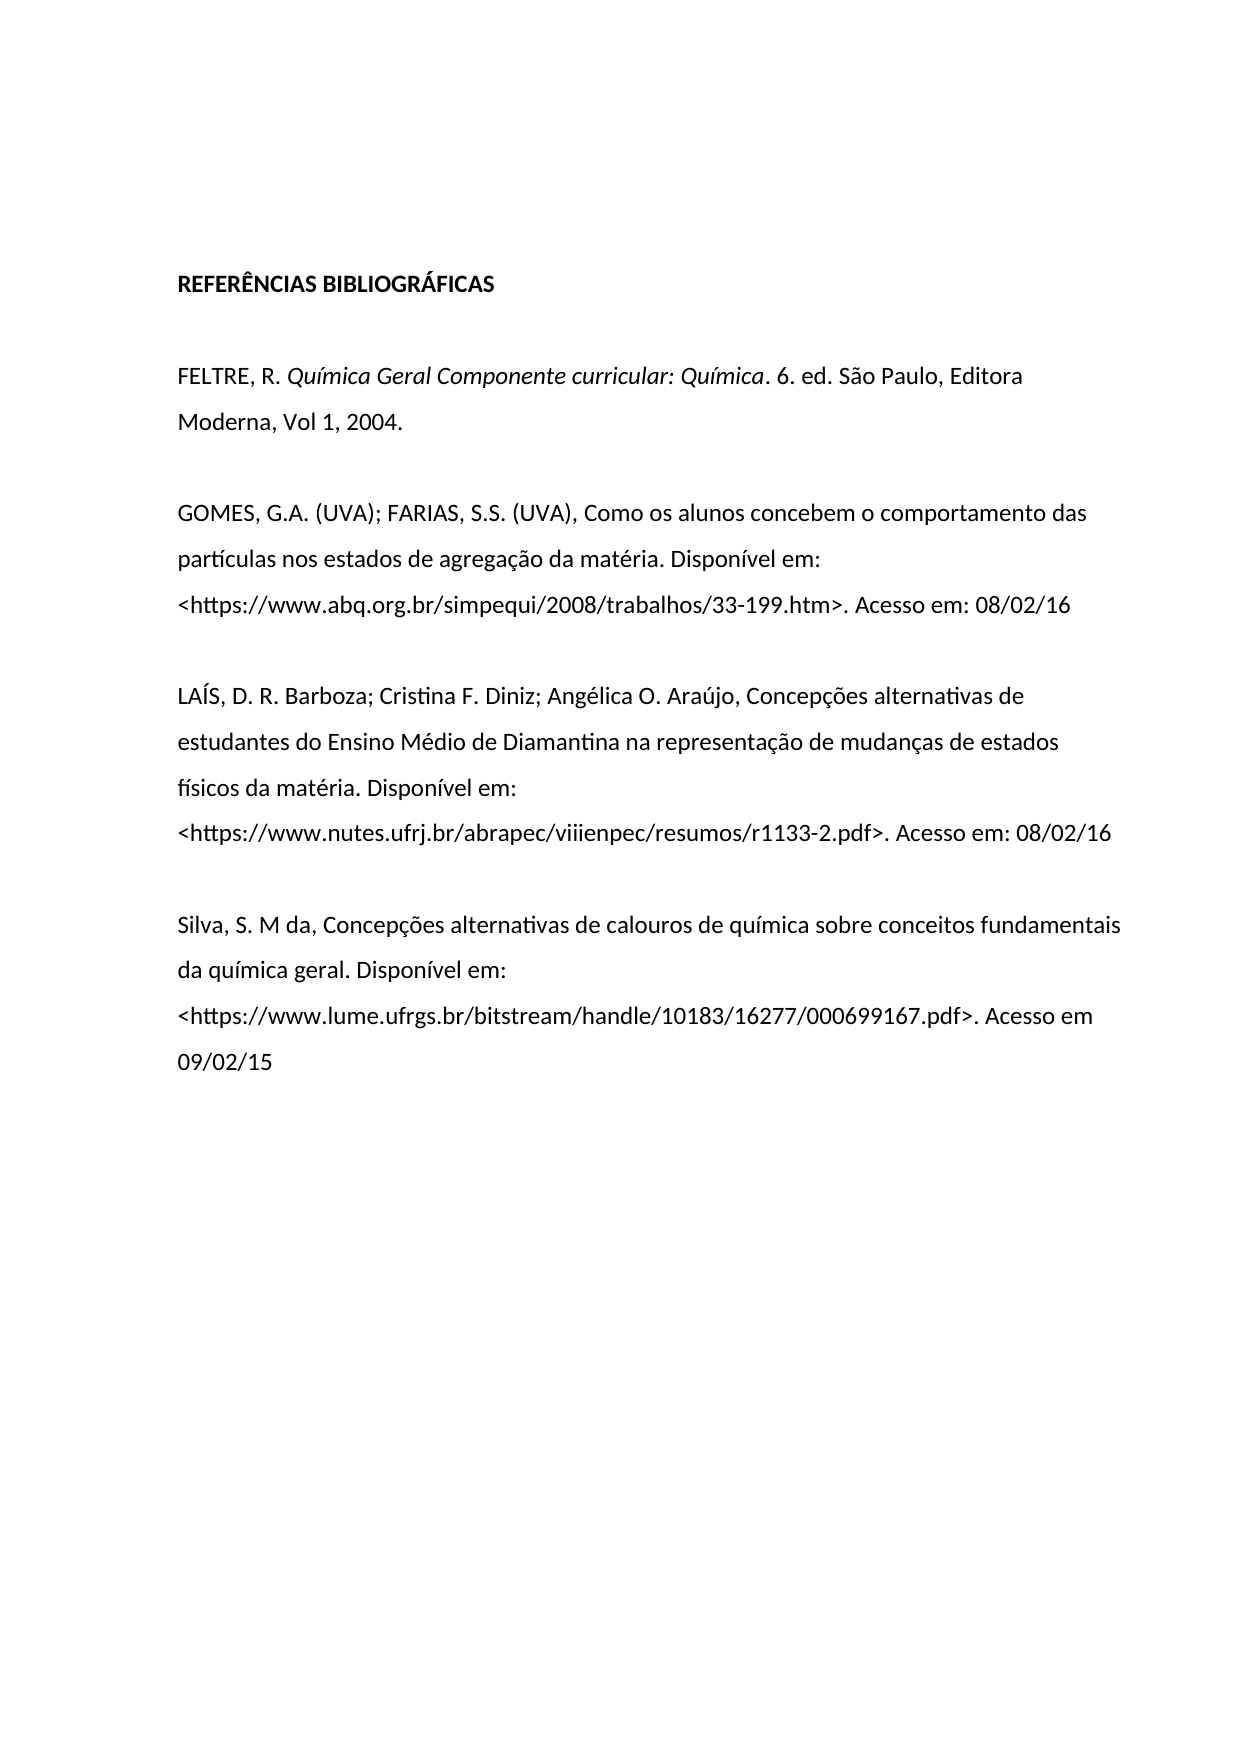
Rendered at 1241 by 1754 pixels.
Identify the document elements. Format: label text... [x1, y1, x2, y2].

text Silva, S. M da, Concepções alternativas de calouros de química sobre conceitos fundamentais da química geral. Disponível em: <https://www.lume.ufrgs.br/bitstream/handle/10183/16277/000699167.pdf>. Acesso em 09/02/15 [177, 909, 1122, 1077]
text FELTRE, R. Química Geral Componente curricular: Química. 6. ed. São Paulo, Editora Moderna, Vol 1, 2004. [177, 360, 1122, 436]
text LAÍS, D. R. Barboza; Cristina F. Diniz; Angélica O. Araújo, Concepções alternativas de estudantes do Ensino Médio de Diamantina na representação de mudanças de estados físicos da matéria. Disponível em: <https://www.nutes.ufrj.br/abrapec/viiienpec/resumos/r1133-2.pdf>. Acesso em: 08/02/16 [177, 680, 1122, 848]
text GOMES, G.A. (UVA); FARIAS, S.S. (UVA), Como os alunos concebem o comportamento das partículas nos estados de agregação da matéria. Disponível em: <https://www.abq.org.br/simpequi/2008/trabalhos/33-199.htm>. Acesso em: 08/02/16 [177, 497, 1122, 619]
text REFERÊNCIAS BIBLIOGRÁFICAS [177, 269, 1122, 299]
